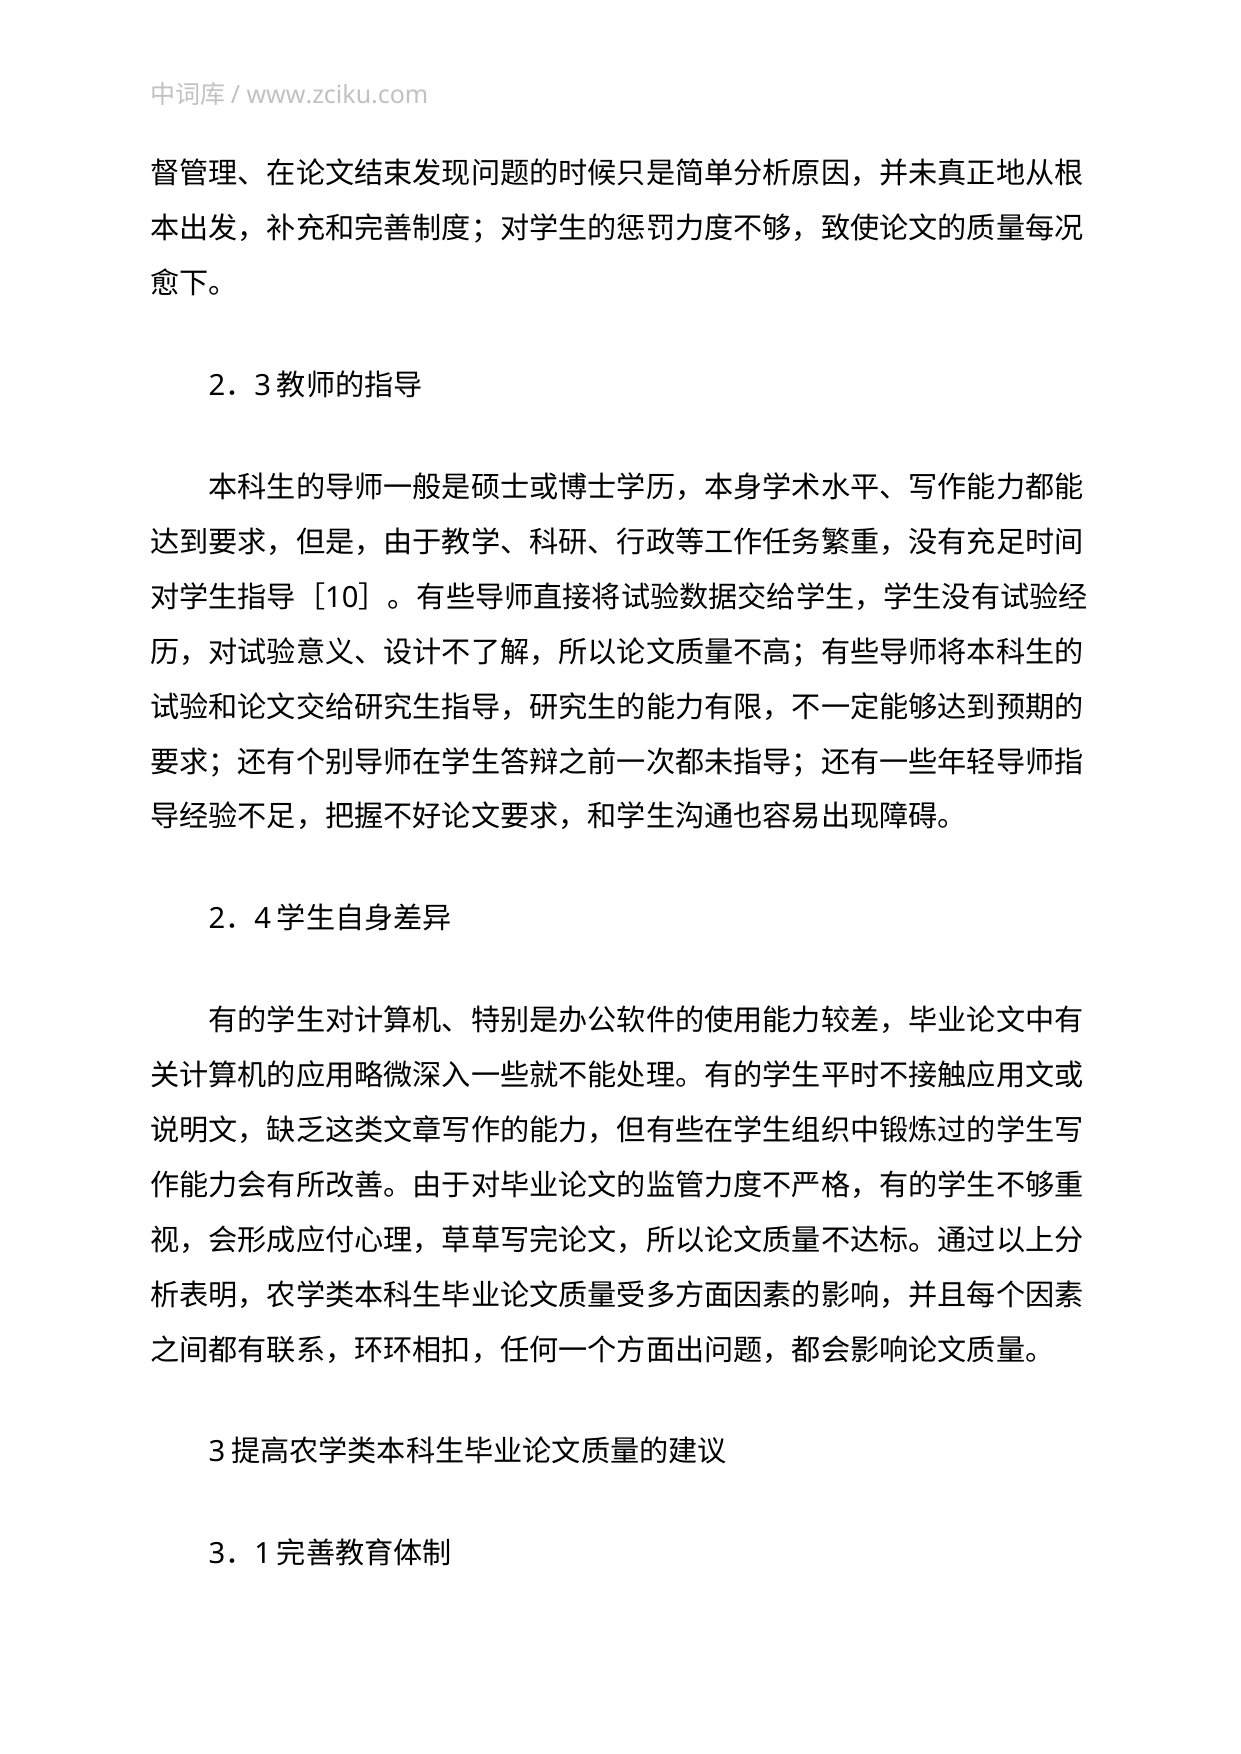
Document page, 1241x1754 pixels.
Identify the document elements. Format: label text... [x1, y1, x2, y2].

text 3．1完善教育体制 [150, 1530, 1090, 1572]
text 本科生的导师一般是硕士或博士学历，本身学术水平、写作能力都能达到要求，但是，由于教学、科研、行政等工作任务繁重，没有充足时间对学生指导［10］。有些导师直接将试验数据交给学生，学生没有试验经历，对试验意义、设计不了解，所以论文质量不高；有些导师将本科生的试验和论文交给研究生指导，研究生的能力有限，不一定能够达到预期的要求；还有个别导师在学生答辩之前一次都未指导；还有一些年轻导师指导经验不足，把握不好论文要求，和学生沟通也容易出现障碍。 [150, 463, 1090, 835]
text 有的学生对计算机、特别是办公软件的使用能力较差，毕业论文中有关计算机的应用略微深入一些就不能处理。有的学生平时不接触应用文或说明文，缺乏这类文章写作的能力，但有些在学生组织中锻炼过的学生写作能力会有所改善。由于对毕业论文的监管力度不严格，有的学生不够重视，会形成应付心理，草草写完论文，所以论文质量不达标。通过以上分析表明，农学类本科生毕业论文质量受多方面因素的影响，并且每个因素之间都有联系，环环相扣，任何一个方面出问题，都会影响论文质量。 [150, 997, 1090, 1368]
text 2．4学生自身差异 [150, 895, 1090, 937]
text 3提高农学类本科生毕业论文质量的建议 [150, 1428, 1090, 1470]
text 2．3教师的指导 [150, 362, 1090, 404]
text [150, 150, 1090, 302]
